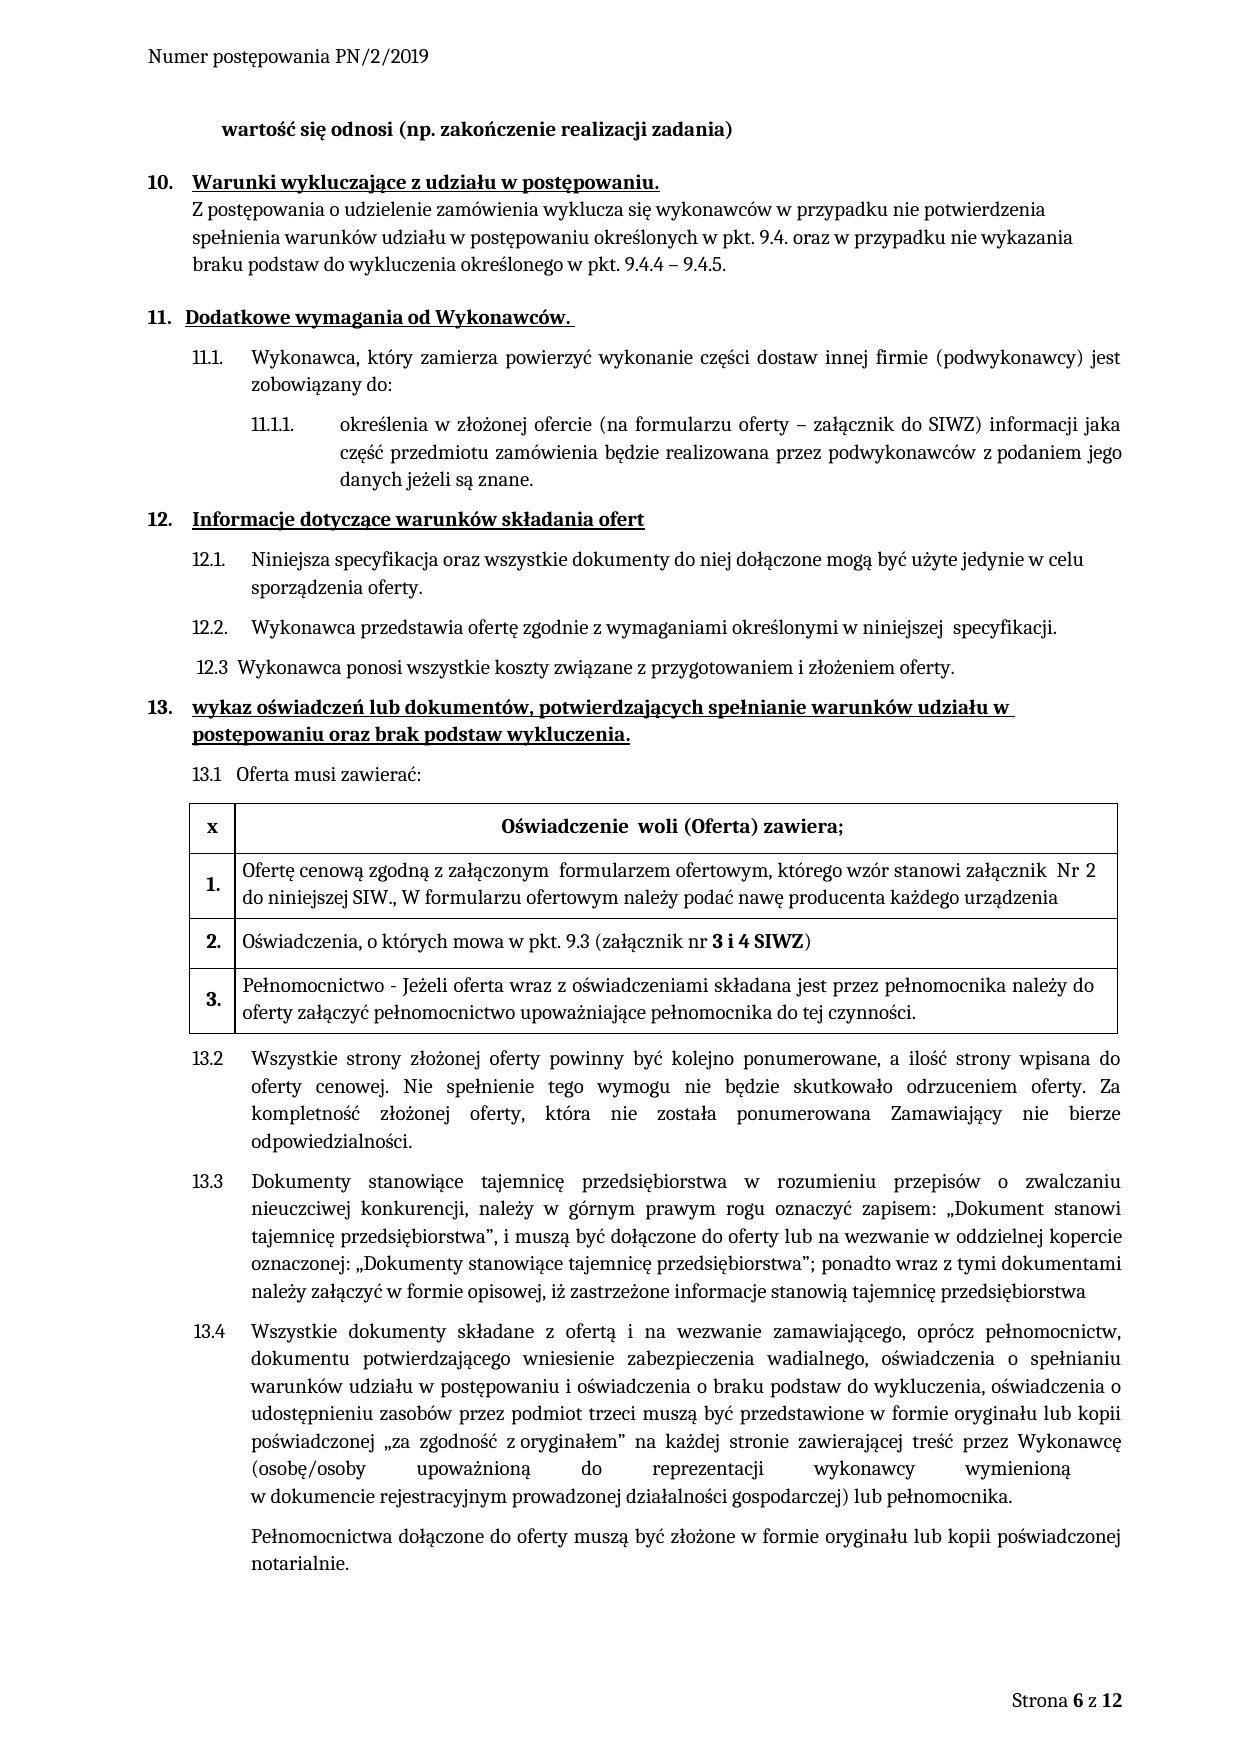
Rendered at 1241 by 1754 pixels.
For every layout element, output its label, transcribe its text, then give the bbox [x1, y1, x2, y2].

text 11. Dodatkowe wymagania od Wykonawców. [148, 306, 1122, 329]
text 12. Informacje dotyczące warunków składania ofert [148, 508, 1122, 532]
table_cell [190, 969, 234, 1033]
table_cell [190, 854, 234, 918]
text 13. wykaz oświadczeń lub dokumentów, potwierdzających spełnianie warunków udziału w postępowaniu oraz brak podstaw wykluczenia. [148, 696, 1122, 747]
text 11.1.1. określenia w złożonej ofercie (na formularzu oferty – załącznik do SIWZ) informacji jaka część przedmiotu zamówienia będzie realizowana przez podwykonawców z podaniem jego danych jeżeli są znane. [251, 413, 1122, 492]
table_cell Pełnomocnictwo - Jeżeli oferta wraz z oświadczeniami składana jest przez pełnomocnika należy do oferty załączyć pełnomocnictwo upoważniające pełnomocnika do tej czynności. [236, 969, 1117, 1033]
text 13.1 Oferta musi zawierać: [192, 763, 1122, 787]
table_header x [190, 804, 234, 853]
list Wykonawca, który zamierza powierzyć wykonanie części dostaw innej firmie (podwykonawcy) jest zobowiązany do: [192, 346, 1122, 397]
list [177, 118, 1122, 142]
table_cell Ofertę cenową zgodną z załączonym formularzem ofertowym, którego wzór stanowi załącznik Nr 2 do niniejszej SIW., W formularzu ofertowym należy podać nawę producenta każdego urządzenia [236, 854, 1117, 918]
text 13.3 Dokumenty stanowiące tajemnicę przedsiębiorstwa w rozumieniu przepisów o zwalczaniu nieuczciwej konkurencji, należy w górnym prawym rogu oznaczyć zapisem: „Dokument stanowi tajemnicę przedsiębiorstwa”, i muszą być dołączone do oferty lub na wezwanie w oddzielnej kopercie oznaczonej: „Dokumenty stanowiące tajemnicę przedsiębiorstwa”; ponadto wraz z tymi dokumentami należy załączyć w formie opisowej, iż zastrzeżone informacje stanowią tajemnicę przedsiębiorstwa [192, 1169, 1122, 1303]
table_header Oświadczenie woli (Oferta) zawiera; [236, 804, 1117, 853]
text 12.3 Wykonawca ponosi wszystkie koszty związane z przygotowaniem i złożeniem oferty. [192, 656, 1122, 679]
text 13.4 Wszystkie dokumenty składane z ofertą i na wezwanie zamawiającego, oprócz pełnomocnictw, dokumentu potwierdzającego wniesienie zabezpieczenia wadialnego, oświadczenia o spełnianiu warunków udziału w postępowaniu i oświadczenia o braku podstaw do wykluczenia, oświadczenia o udostępnieniu zasobów przez podmiot trzeci muszą być przedstawione w formie oryginału lub kopii poświadczonej „za zgodność z oryginałem” na każdej stronie zawierającej treść przez Wykonawcę (osobę/osoby upoważnioną do reprezentacji wykonawcy wymienioną w dokumencie rejestracyjnym prowadzonej działalności gospodarczej) lub pełnomocnika. [193, 1319, 1122, 1508]
text 12.1. Niniejsza specyfikacja oraz wszystkie dokumenty do niej dołączone mogą być użyte jedynie w celu sporządzenia oferty. [192, 548, 1122, 599]
text 13.2 Wszystkie strony złożonej oferty powinny być kolejno ponumerowane, a ilość strony wpisana do oferty cenowej. Nie spełnienie tego wymogu nie będzie skutkowało odrzuceniem oferty. Za kompletność złożonej oferty, która nie została ponumerowana Zamawiający nie bierze odpowiedzialności. [192, 1047, 1122, 1153]
text 12.2. Wykonawca przedstawia ofertę zgodnie z wymaganiami określonymi w niniejszej specyfikacji. [192, 616, 1122, 639]
text Pełnomocnictwa dołączone do oferty muszą być złożone w formie oryginału lub kopii poświadczonej notarialnie. [193, 1524, 1122, 1576]
table_cell [190, 919, 234, 968]
text Z postępowania o udzielenie zamówienia wyklucza się wykonawców w przypadku nie potwierdzenia spełnienia warunków udziału w postępowaniu określonych w pkt. 9.4. oraz w przypadku nie wykazania braku podstaw do wykluczenia określonego w pkt. 9.4.4 – 9.4.5. [192, 198, 1122, 277]
table_cell Oświadczenia, o których mowa w pkt. 9.3 (załącznik nr 3 i 4 SIWZ) [236, 919, 1117, 968]
text 10. Warunki wykluczające z udziału w postępowaniu. [148, 171, 1122, 194]
